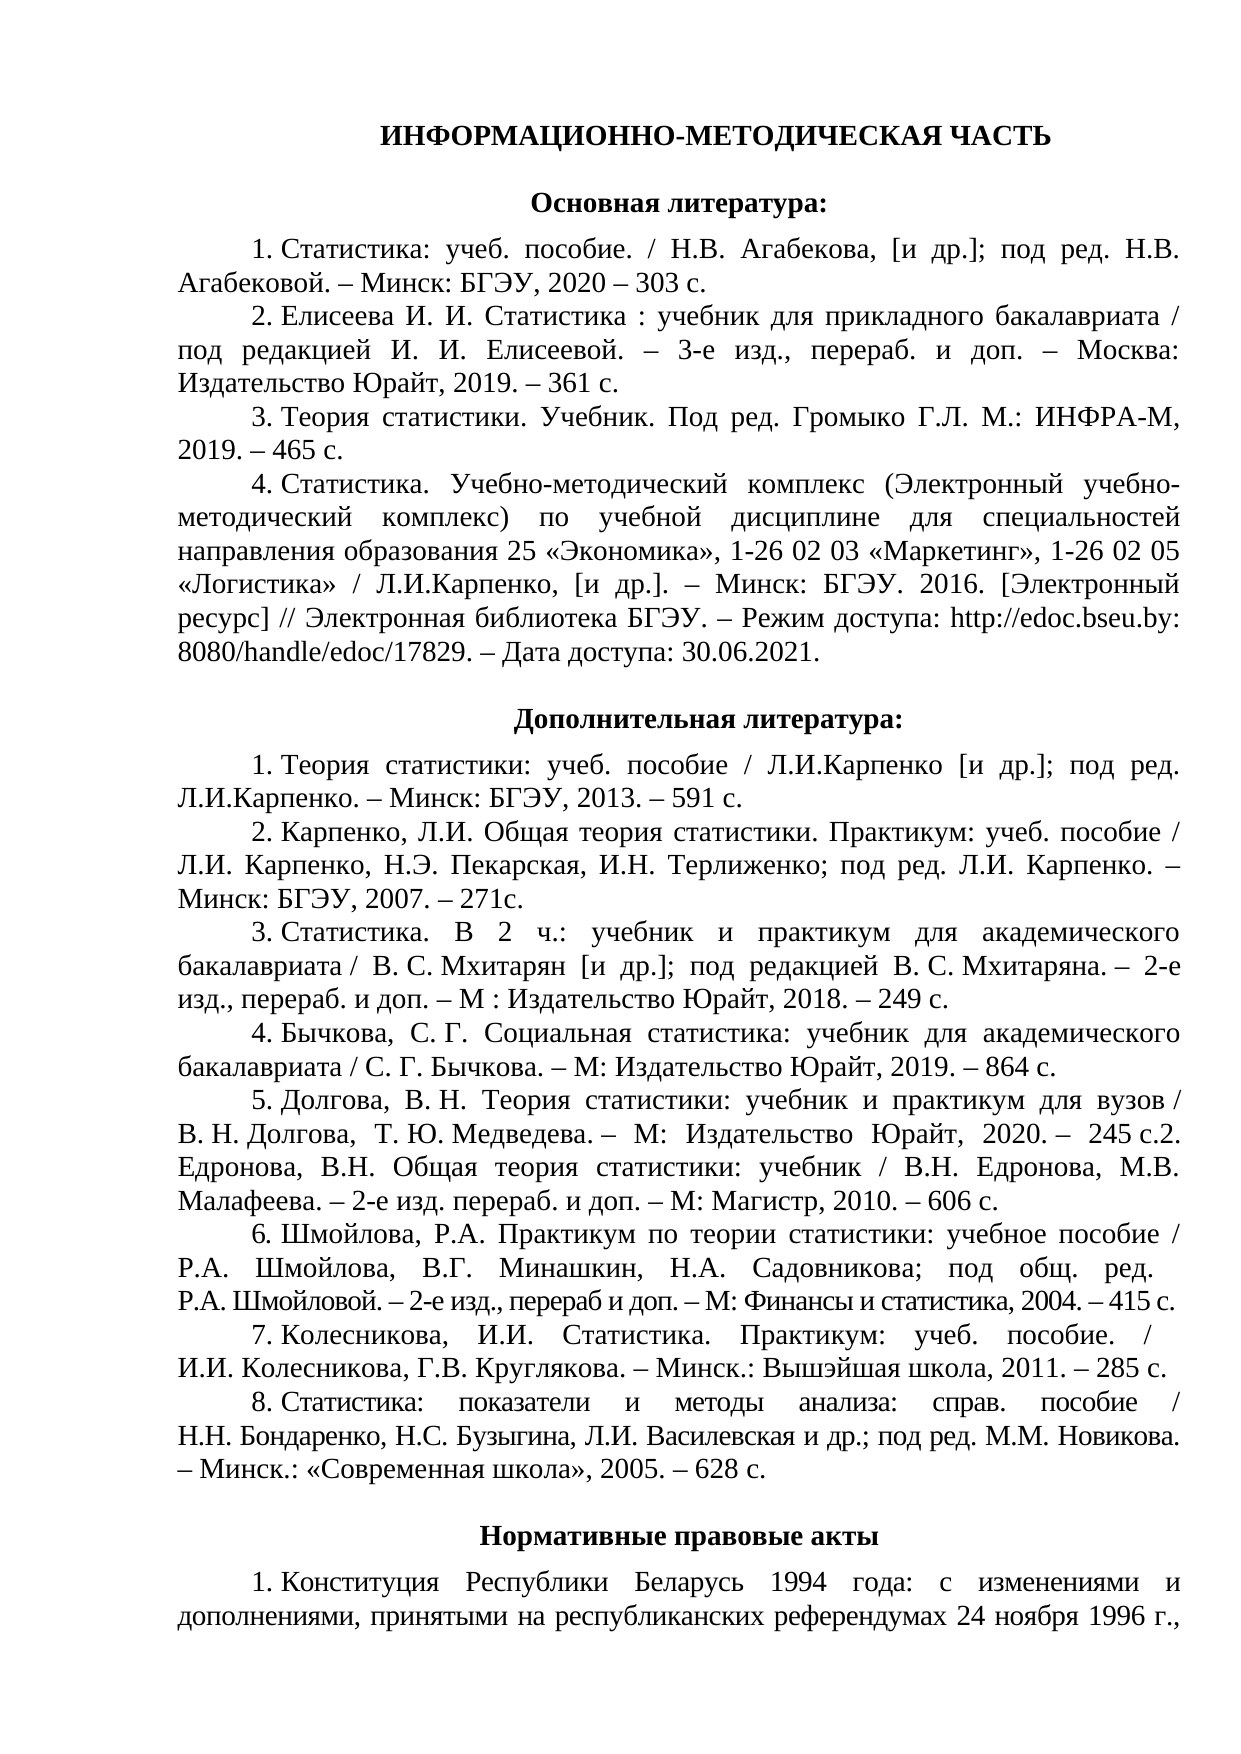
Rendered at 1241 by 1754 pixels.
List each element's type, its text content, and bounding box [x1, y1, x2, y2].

list Бычкова, С. Г. Социальная статистика: учебник для академического бакалавриата / С. Г. Бычкова. – М: Издательство Юрайт, 2019. – 864 с. [177, 1015, 1181, 1082]
list Долгова, В. Н. Теория статистики: учебник и практикум для вузов / В. Н. Долгова, Т. Ю. Медведева. – М: Издательство Юрайт, 2020. – 245 с.2. Едронова, В.Н. Общая теория статистики: учебник / В.Н. Едронова, М.В. Малафеева. – 2-е изд. перераб. и доп. – М: Магистр, 2010. – 606 с. [177, 1082, 1181, 1216]
list Елисеева И. И. Статистика : учебник для прикладного бакалавриата / под редакцией И. И. Елисеевой. – 3-е изд., перераб. и доп. – Москва: Издательство Юрайт, 2019. – 361 с. [177, 298, 1181, 399]
list Статистика: учеб. пособие. / Н.В. Агабекова, [и др.]; под ред. Н.В. Агабековой. – Минск: БГЭУ, 2020 – 303 c. [177, 231, 1181, 298]
list Теория статистики: учеб. пособие / Л.И.Карпенко [и др.]; под ред. Л.И.Карпенко. – Минск: БГЭУ, 2013. – 591 с. [177, 747, 1181, 814]
list Шмойлова, Р.А. Практикум по теории статистики: учебное пособие / Р.А. Шмойлова, В.Г. Минашкин, Н.А. Садовникова; под общ. ред. Р.А. Шмойловой. – 2-е изд., перераб и доп. – М: Финансы и статистика, 2004. – 415 с. [177, 1216, 1181, 1317]
text ИНФОРМАЦИОННО-МЕТОДИЧЕСКАЯ ЧАСТЬ [177, 118, 1181, 152]
text Основная литература: [177, 185, 1181, 219]
list Статистика: показатели и методы анализа: справ. пособие / Н.Н. Бондаренко, Н.С. Бузыгина, Л.И. Василевская и др.; под ред. М.М. Новикова. – Минск.: «Современная школа», 2005. – 628 с. [177, 1384, 1181, 1485]
text Нормативные правовые акты [177, 1518, 1181, 1552]
list Статистика. В 2 ч.: учебник и практикум для академического бакалавриата / В. С. Мхитарян [и др.]; под редакцией В. С. Мхитаряна. – 2-е изд., перераб. и доп. – М : Издательство Юрайт, 2018. – 249 с. [177, 914, 1181, 1015]
list Колесникова, И.И. Статистика. Практикум: учеб. пособие. / И.И. Колесникова, Г.В. Круглякова. – Минск.: Вышэйшая школа, 2011. – 285 с. [177, 1317, 1181, 1384]
list Теория статистики. Учебник. Под ред. Громыко Г.Л. М.: ИНФРА-М, 2019. – 465 с. [177, 399, 1181, 466]
text Дополнительная литература: [177, 701, 1181, 734]
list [177, 1564, 1181, 1631]
list Статистика. Учебно-методический комплекс (Электронный учебно-методический комплекс) по учебной дисциплине для специальностей направления образования 25 «Экономика», 1-26 02 03 «Маркетинг», 1-26 02 05 «Логистика» / Л.И.Карпенко, [и др.]. – Минск: БГЭУ. 2016. [Электронный ресурс] // Электронная библиотека БГЭУ. – Режим доступа: http://edoc.bseu.by: 8080/handle/edoc/17829. – Дата доступа: 30.06.2021. [177, 466, 1181, 667]
list Карпенко, Л.И. Общая теория статистики. Практикум: учеб. пособие / Л.И. Карпенко, Н.Э. Пекарская, И.Н. Терлиженко; под ред. Л.И. Карпенко. – Минск: БГЭУ, 2007. – 271с. [177, 814, 1181, 914]
